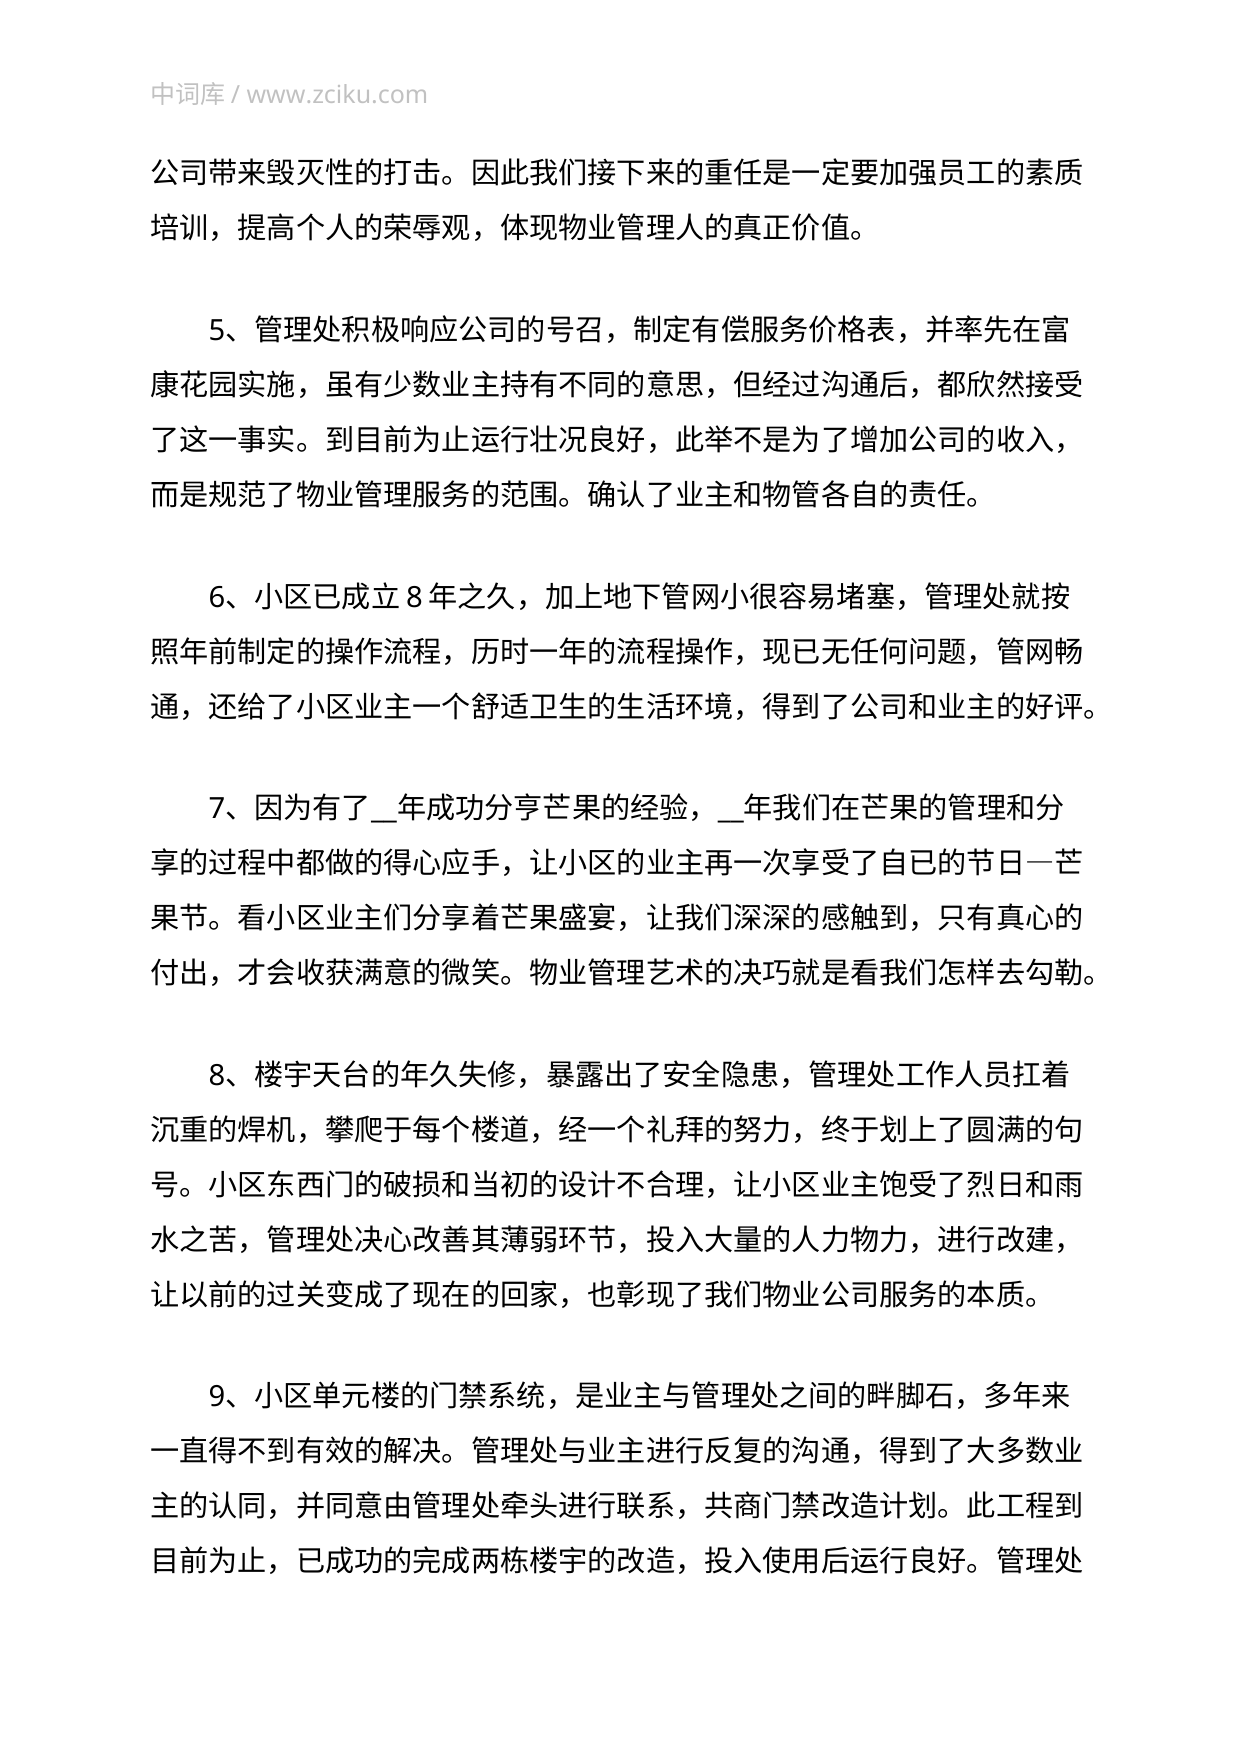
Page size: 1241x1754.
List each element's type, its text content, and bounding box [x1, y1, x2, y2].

text 5、管理处积极响应公司的号召，制定有偿服务价格表，并率先在富康花园实施，虽有少数业主持有不同的意思，但经过沟通后，都欣然接受了这一事实。到目前为止运行壮况良好，此举不是为了增加公司的收入，而是规范了物业管理服务的范围。确认了业主和物管各自的责任。 [150, 307, 1090, 514]
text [150, 150, 1090, 247]
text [150, 1373, 1090, 1580]
text 7、因为有了__年成功分亨芒果的经验，__年我们在芒果的管理和分享的过程中都做的得心应手，让小区的业主再一次享受了自已的节日—芒果节。看小区业主们分享着芒果盛宴，让我们深深的感触到，只有真心的付出，才会收获满意的微笑。物业管理艺术的决巧就是看我们怎样去勾勒。 [150, 785, 1090, 992]
text 6、小区已成立8年之久，加上地下管网小很容易堵塞，管理处就按照年前制定的操作流程，历时一年的流程操作，现已无任何问题，管网畅通，还给了小区业主一个舒适卫生的生活环境，得到了公司和业主的好评。 [150, 573, 1090, 725]
text 8、楼宇天台的年久失修，暴露出了安全隐患，管理处工作人员扛着沉重的焊机，攀爬于每个楼道，经一个礼拜的努力，终于划上了圆满的句号。小区东西门的破损和当初的设计不合理，让小区业主饱受了烈日和雨水之苦，管理处决心改善其薄弱环节，投入大量的人力物力，进行改建，让以前的过关变成了现在的回家，也彰现了我们物业公司服务的本质。 [150, 1051, 1090, 1313]
